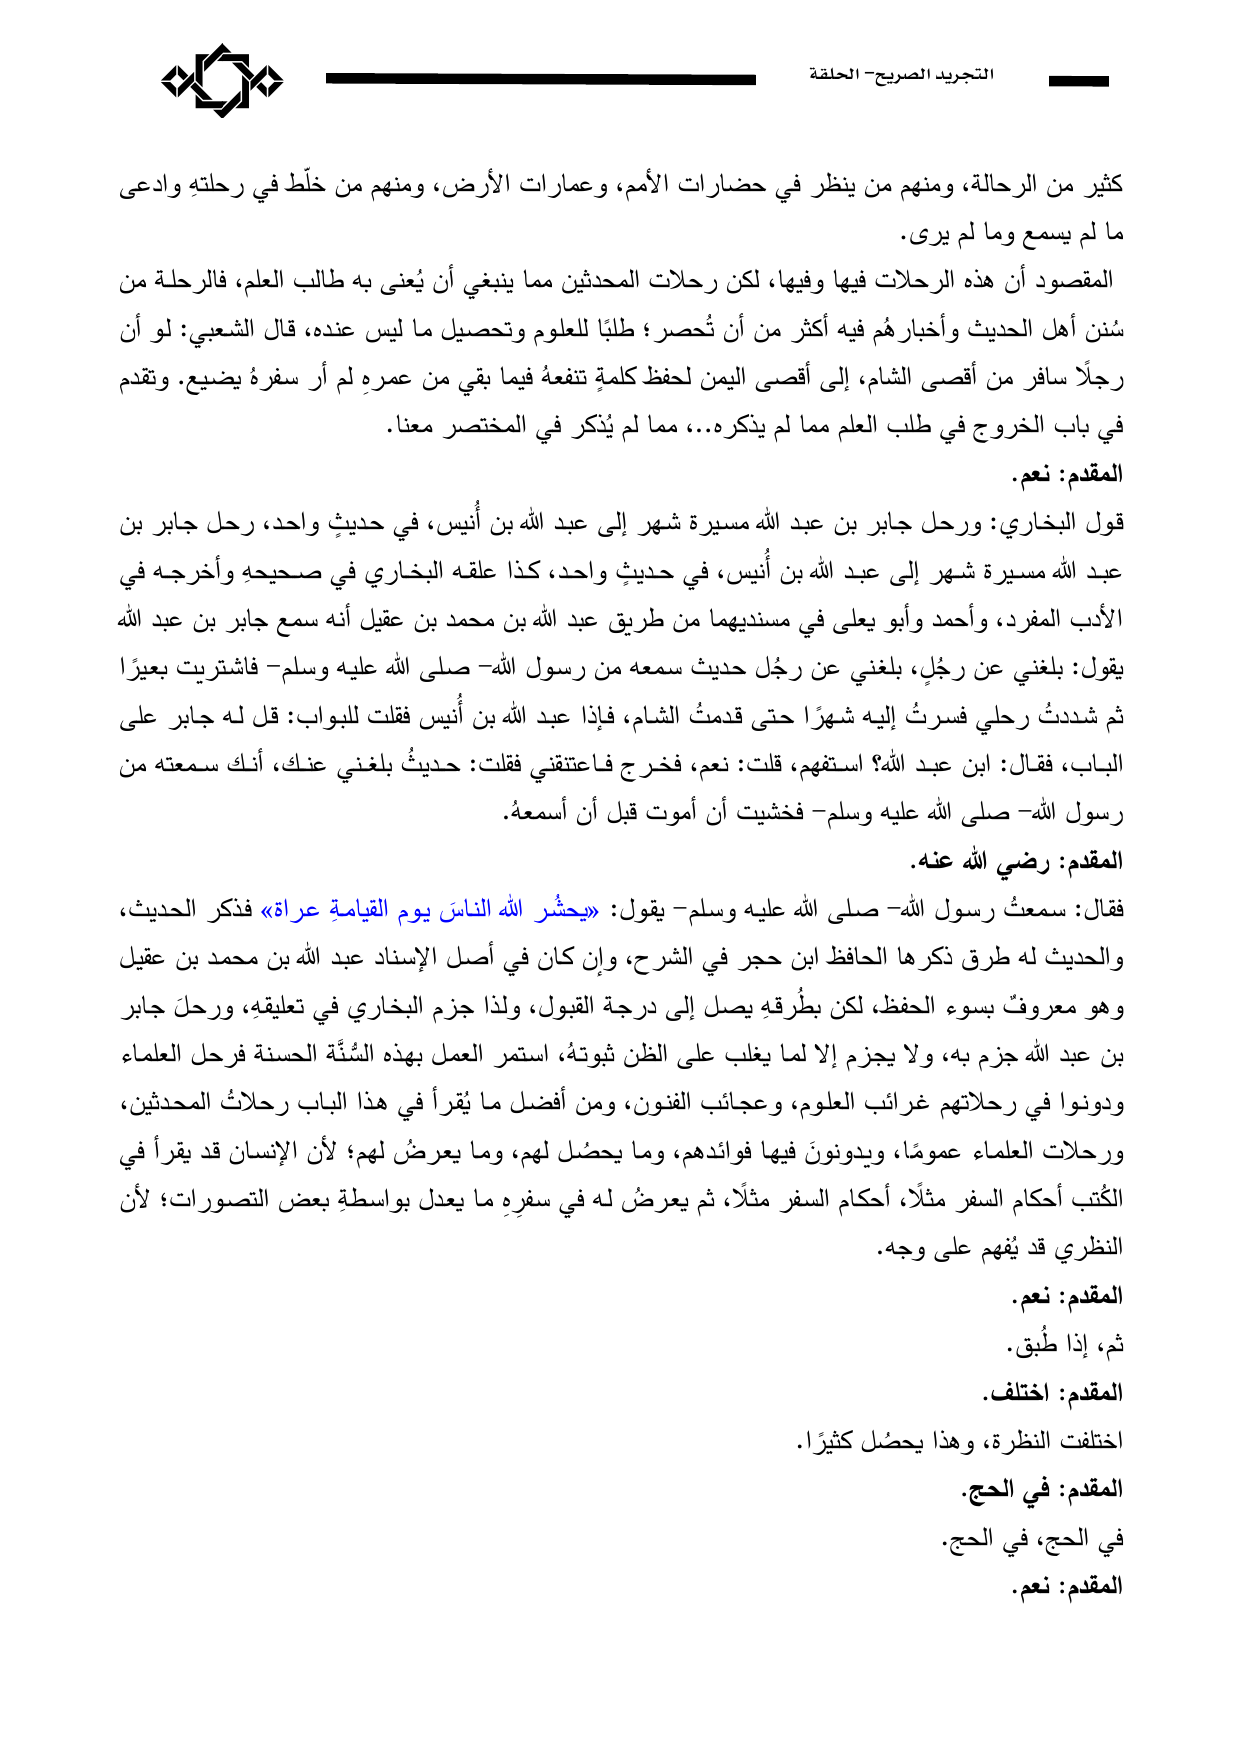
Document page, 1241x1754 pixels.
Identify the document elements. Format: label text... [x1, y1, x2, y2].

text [118, 159, 1122, 255]
text فقال: سمعتُ رسول الله- صلى الله عليه وسلم- يقول: «يحشُر الله الناسَ يوم القيامةِ عراة» فذكر الحديث، والحديث له طرق ذكرها الحافظ ابن حجر في الشرح، وإن كان في أصل الإسناد عبد الله بن محمد بن عقيل وهو معروفٌ بسوء الحفظ، لكن بطُرقهِ يصل إلى درجة القبول، ولذا جزم البخاري في تعليقهِ، ورحلَ جابر بن عبد الله جزم به، ولا يجزم إلا لما يغلب على الظن ثبوتهُ، استمر العمل بهذه السُّنَّة الحسنة فرحل العلماء ودونوا في رحلاتهم غرائب العلوم، وعجائب الفنون، ومن أفضل ما يُقرأ في هذا الباب رحلاتُ المحدثين، ورحلات العلماء عمومًا، ويدونونَ فيها فوائدهم، وما يحصُل لهم، وما يعرضُ لهم؛ لأن الإنسان قد يقرأ في الكُتب أحكام السفر مثلًا، أحكام السفر مثلًا، ثم يعرضُ له في سفرِهِ ما يعدل بواسطةِ بعض التصورات؛ لأن النظري قد يُفهم على وجه. [118, 884, 1122, 1271]
text ثم، إذا طُبق. [118, 1319, 1122, 1368]
text قول البخاري: ورحل جابر بن عبد الله مسيرة شهر إلى عبد الله بن أُنيس، في حديثٍ واحد، رحل جابر بن عبد الله مسيرة شهر إلى عبد الله بن أُنيس، في حديثٍ واحد، كذا علقه البخاري في صحيحهِ وأخرجه في الأدب المفرد، وأحمد وأبو يعلى في مسنديهما من طريق عبد الله بن محمد بن عقيل أنه سمع جابر بن عبد الله يقول: بلغني عن رجُلٍ، بلغني عن رجُل حديث سمعه من رسول الله- صلى الله عليه وسلم- فاشتريت بعيرًا ثم شددتُ رحلي فسرتُ إليه شهرًا حتى قدمتُ الشام، فإذا عبد الله بن أُنيس فقلت للبواب: قل له جابر على الباب، فقال: ابن عبد الله؟ استفهم، قلت: نعم، فخرج فاعتنقني فقلت: حديثُ بلغني عنك، أنك سمعته من رسول الله- صلى الله عليه وسلم- فخشيت أن أموت قبل أن أسمعهُ. [118, 497, 1122, 836]
text اختلفت النظرة، وهذا يحصُل كثيرًا. [118, 1416, 1122, 1464]
text المقدم: اختلف. [118, 1368, 1122, 1416]
text المقدم: نعم. [118, 1561, 1122, 1610]
text المقصود أن هذه الرحلات فيها وفيها، لكن رحلات المحدثين مما ينبغي أن يُعنى به طالب العلم، فالرحلة من سُنن أهل الحديث وأخبارهُم فيه أكثر من أن تُحصر؛ طلبًا للعلوم وتحصيل ما ليس عنده، قال الشعبي: لو أن رجلًا سافر من أقصى الشام، إلى أقصى اليمن لحفظ كلمةٍ تنفعهُ فيما بقي من عمرهِ لم أر سفرهُ يضيع. وتقدم في باب الخروج في طلب العلم مما لم يذكره..، مما لم يُذكر في المختصر معنا. [118, 255, 1122, 449]
text في الحج، في الحج. [118, 1513, 1122, 1561]
text المقدم: في الحج. [118, 1464, 1122, 1513]
text المقدم: نعم. [118, 449, 1122, 497]
text المقدم: رضي الله عنه. [118, 836, 1122, 884]
text المقدم: نعم. [118, 1271, 1122, 1319]
